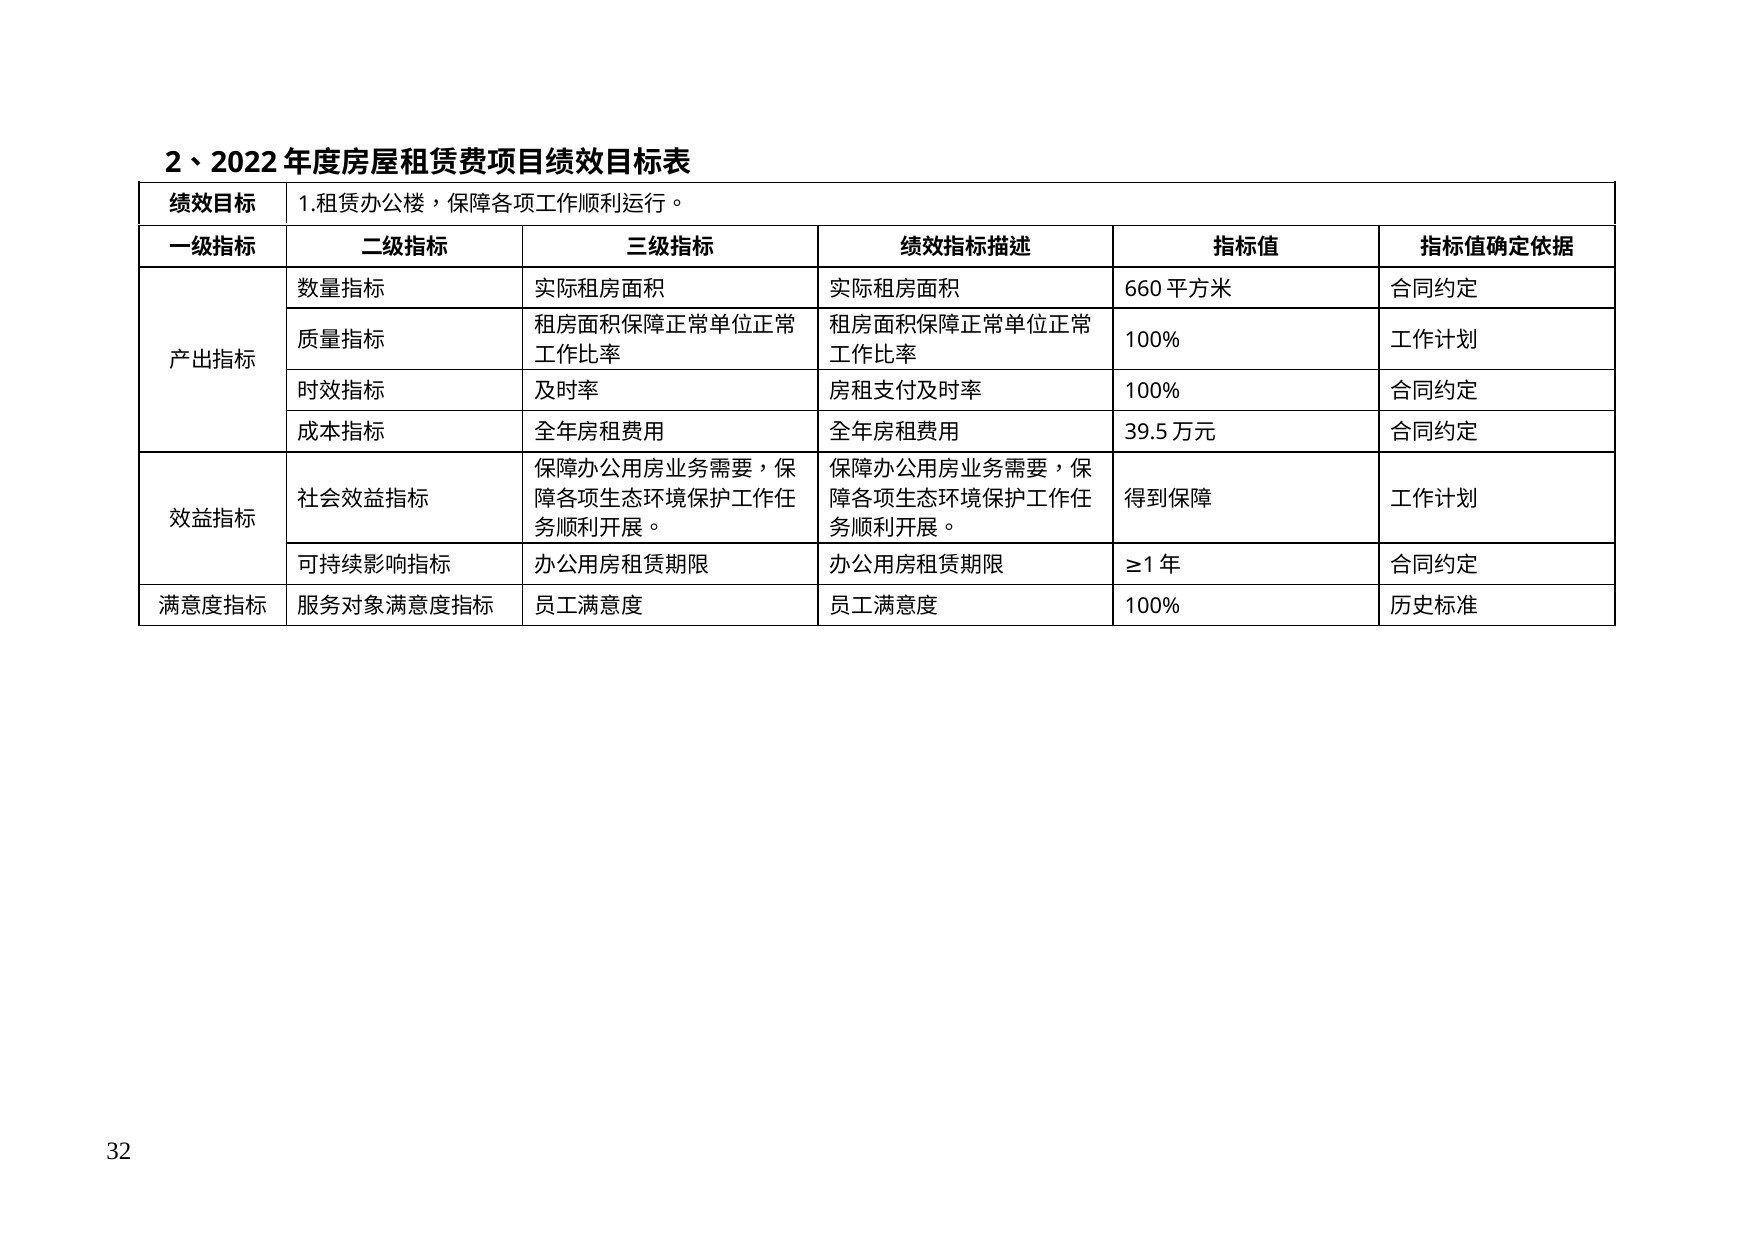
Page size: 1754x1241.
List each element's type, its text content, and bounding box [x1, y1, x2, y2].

table_cell 合同约定 [1380, 544, 1614, 583]
table_cell 保障办公用房业务需要，保障各项生态环境保护工作任务顺利开展。 [523, 453, 817, 542]
table_cell 员工满意度 [819, 585, 1112, 625]
table_cell 合同约定 [1380, 268, 1614, 307]
table_cell 保障办公用房业务需要，保障各项生态环境保护工作任务顺利开展。 [819, 453, 1112, 542]
table_cell 数量指标 [287, 268, 522, 307]
table_cell 全年房租费用 [523, 411, 817, 451]
table_header 指标值确定依据 [1380, 226, 1614, 266]
table_cell 满意度指标 [140, 585, 286, 625]
table_cell 成本指标 [287, 411, 522, 451]
table_cell 历史标准 [1380, 585, 1614, 625]
table_cell 100% [1114, 370, 1378, 410]
table_header 二级指标 [287, 226, 522, 266]
table_cell 时效指标 [287, 370, 522, 410]
table_cell 实际租房面积 [523, 268, 817, 307]
table_cell 社会效益指标 [287, 453, 522, 542]
table_cell 全年房租费用 [819, 411, 1112, 451]
table_cell 服务对象满意度指标 [287, 585, 522, 625]
table_cell 办公用房租赁期限 [819, 544, 1112, 583]
table_cell 合同约定 [1380, 411, 1614, 451]
table_header 绩效目标 [140, 183, 286, 223]
table_cell 合同约定 [1380, 370, 1614, 410]
table_cell 100% [1114, 309, 1378, 368]
text 2、2022年度房屋租赁费项目绩效目标表 [106, 142, 1648, 181]
table_cell 产出指标 [140, 268, 286, 451]
table_cell 及时率 [523, 370, 817, 410]
table_header 绩效指标描述 [819, 226, 1112, 266]
table_cell 得到保障 [1114, 453, 1378, 542]
table_header 一级指标 [140, 226, 286, 266]
table_cell 39.5万元 [1114, 411, 1378, 451]
table_cell 质量指标 [287, 309, 522, 368]
table_header 1.租赁办公楼，保障各项工作顺利运行。 [287, 183, 1614, 223]
table_header 指标值 [1114, 226, 1378, 266]
table_cell 员工满意度 [523, 585, 817, 625]
table_cell 租房面积保障正常单位正常工作比率 [819, 309, 1112, 368]
table_cell 办公用房租赁期限 [523, 544, 817, 583]
table_cell 660平方米 [1114, 268, 1378, 307]
table_cell ≥1年 [1114, 544, 1378, 583]
table_cell 实际租房面积 [819, 268, 1112, 307]
table_cell 工作计划 [1380, 309, 1614, 368]
table_cell 100% [1114, 585, 1378, 625]
table_cell 效益指标 [140, 453, 286, 583]
table_header 三级指标 [523, 226, 817, 266]
table_cell 工作计划 [1380, 453, 1614, 542]
table_cell 租房面积保障正常单位正常工作比率 [523, 309, 817, 368]
table_cell 房租支付及时率 [819, 370, 1112, 410]
table_cell 可持续影响指标 [287, 544, 522, 583]
